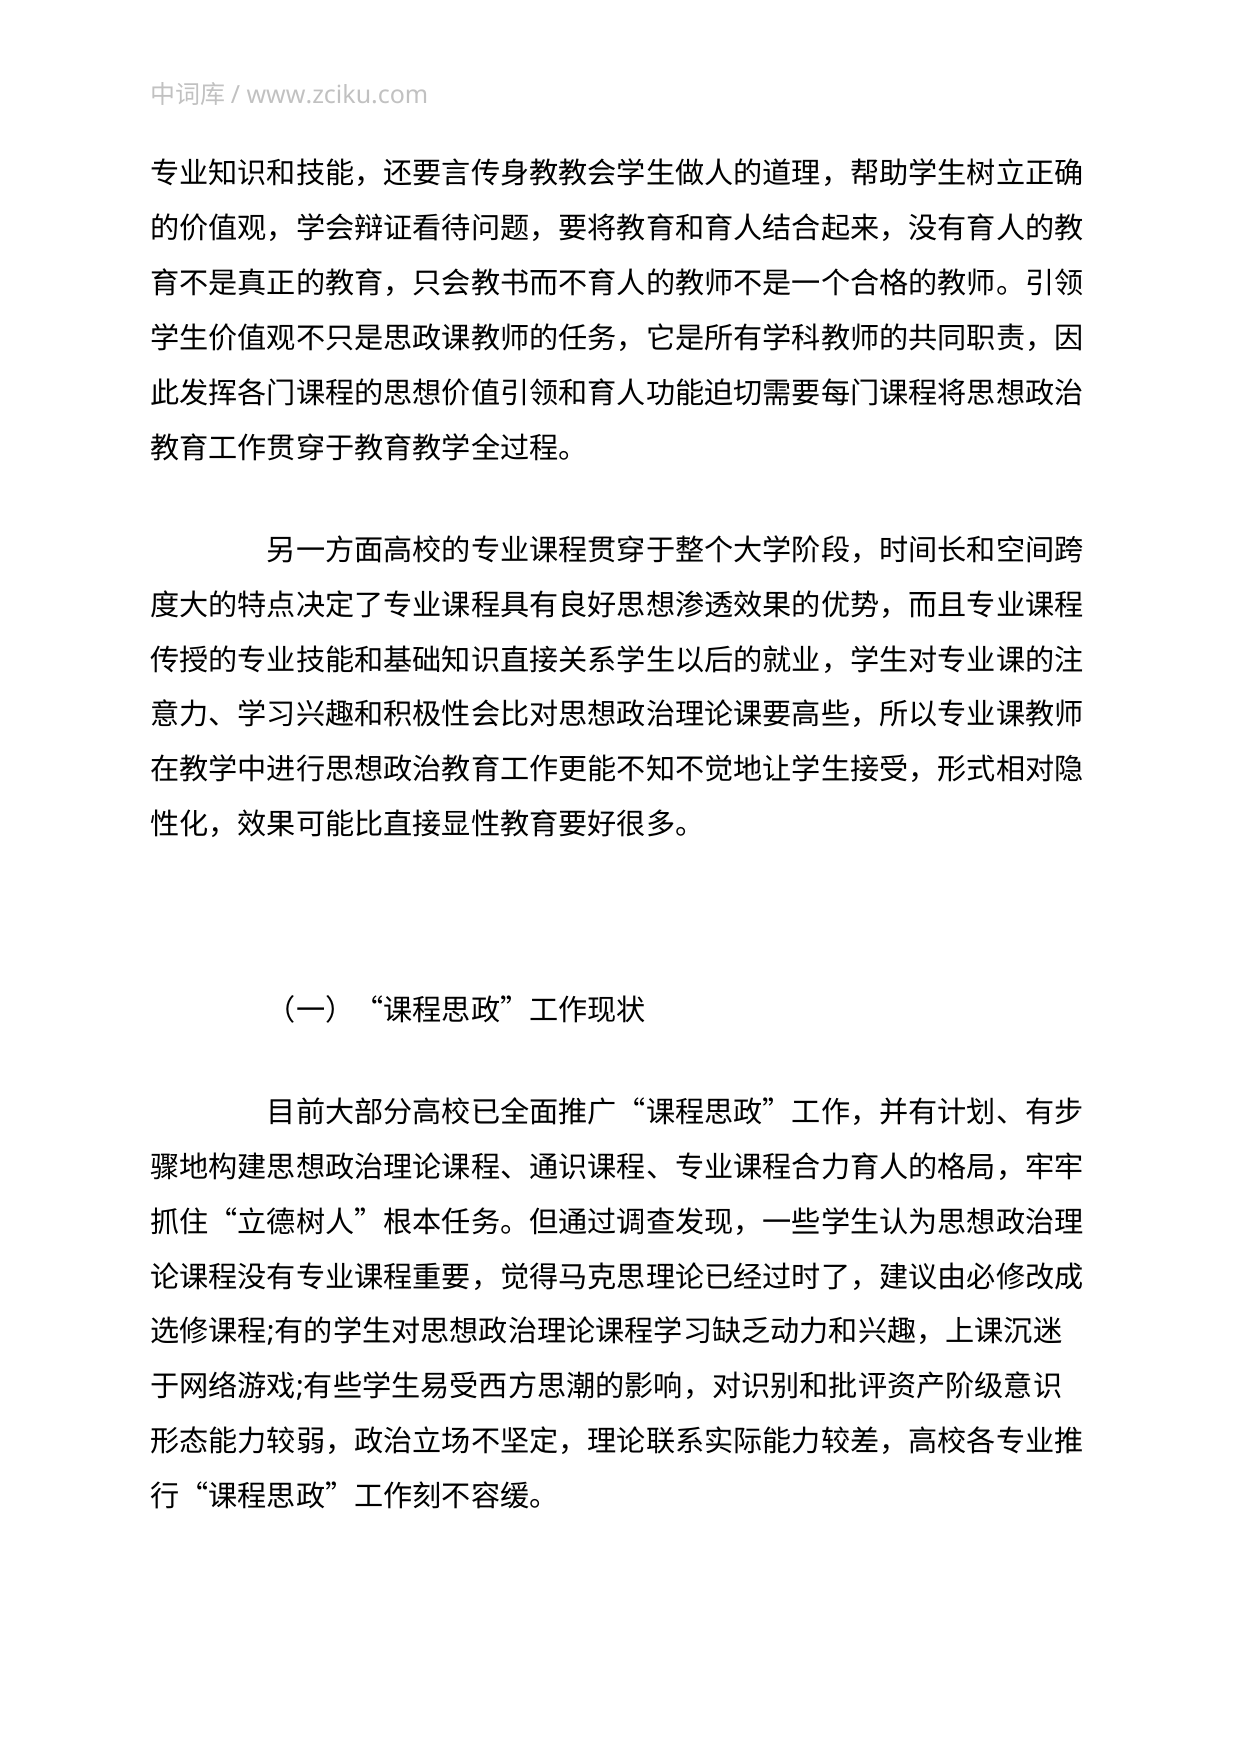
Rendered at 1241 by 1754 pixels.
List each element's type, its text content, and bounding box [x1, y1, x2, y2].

text 目前大部分高校已全面推广“课程思政”工作，并有计划、有步骤地构建思想政治理论课程、通识课程、专业课程合力育人的格局，牢牢抓住“立德树人”根本任务。但通过调查发现，一些学生认为思想政治理论课程没有专业课程重要，觉得马克思理论已经过时了，建议由必修改成选修课程;有的学生对思想政治理论课程学习缺乏动力和兴趣，上课沉迷于网络游戏;有些学生易受西方思潮的影响，对识别和批评资产阶级意识形态能力较弱，政治立场不坚定，理论联系实际能力较差，高校各专业推行“课程思政”工作刻不容缓。 [150, 1088, 1090, 1515]
text （一）“课程思政”工作现状 [150, 987, 1090, 1029]
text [150, 150, 1090, 467]
text 另一方面高校的专业课程贯穿于整个大学阶段，时间长和空间跨度大的特点决定了专业课程具有良好思想渗透效果的优势，而且专业课程传授的专业技能和基础知识直接关系学生以后的就业，学生对专业课的注意力、学习兴趣和积极性会比对思想政治理论课要高些，所以专业课教师在教学中进行思想政治教育工作更能不知不觉地让学生接受，形式相对隐性化，效果可能比直接显性教育要好很多。 [150, 526, 1090, 843]
